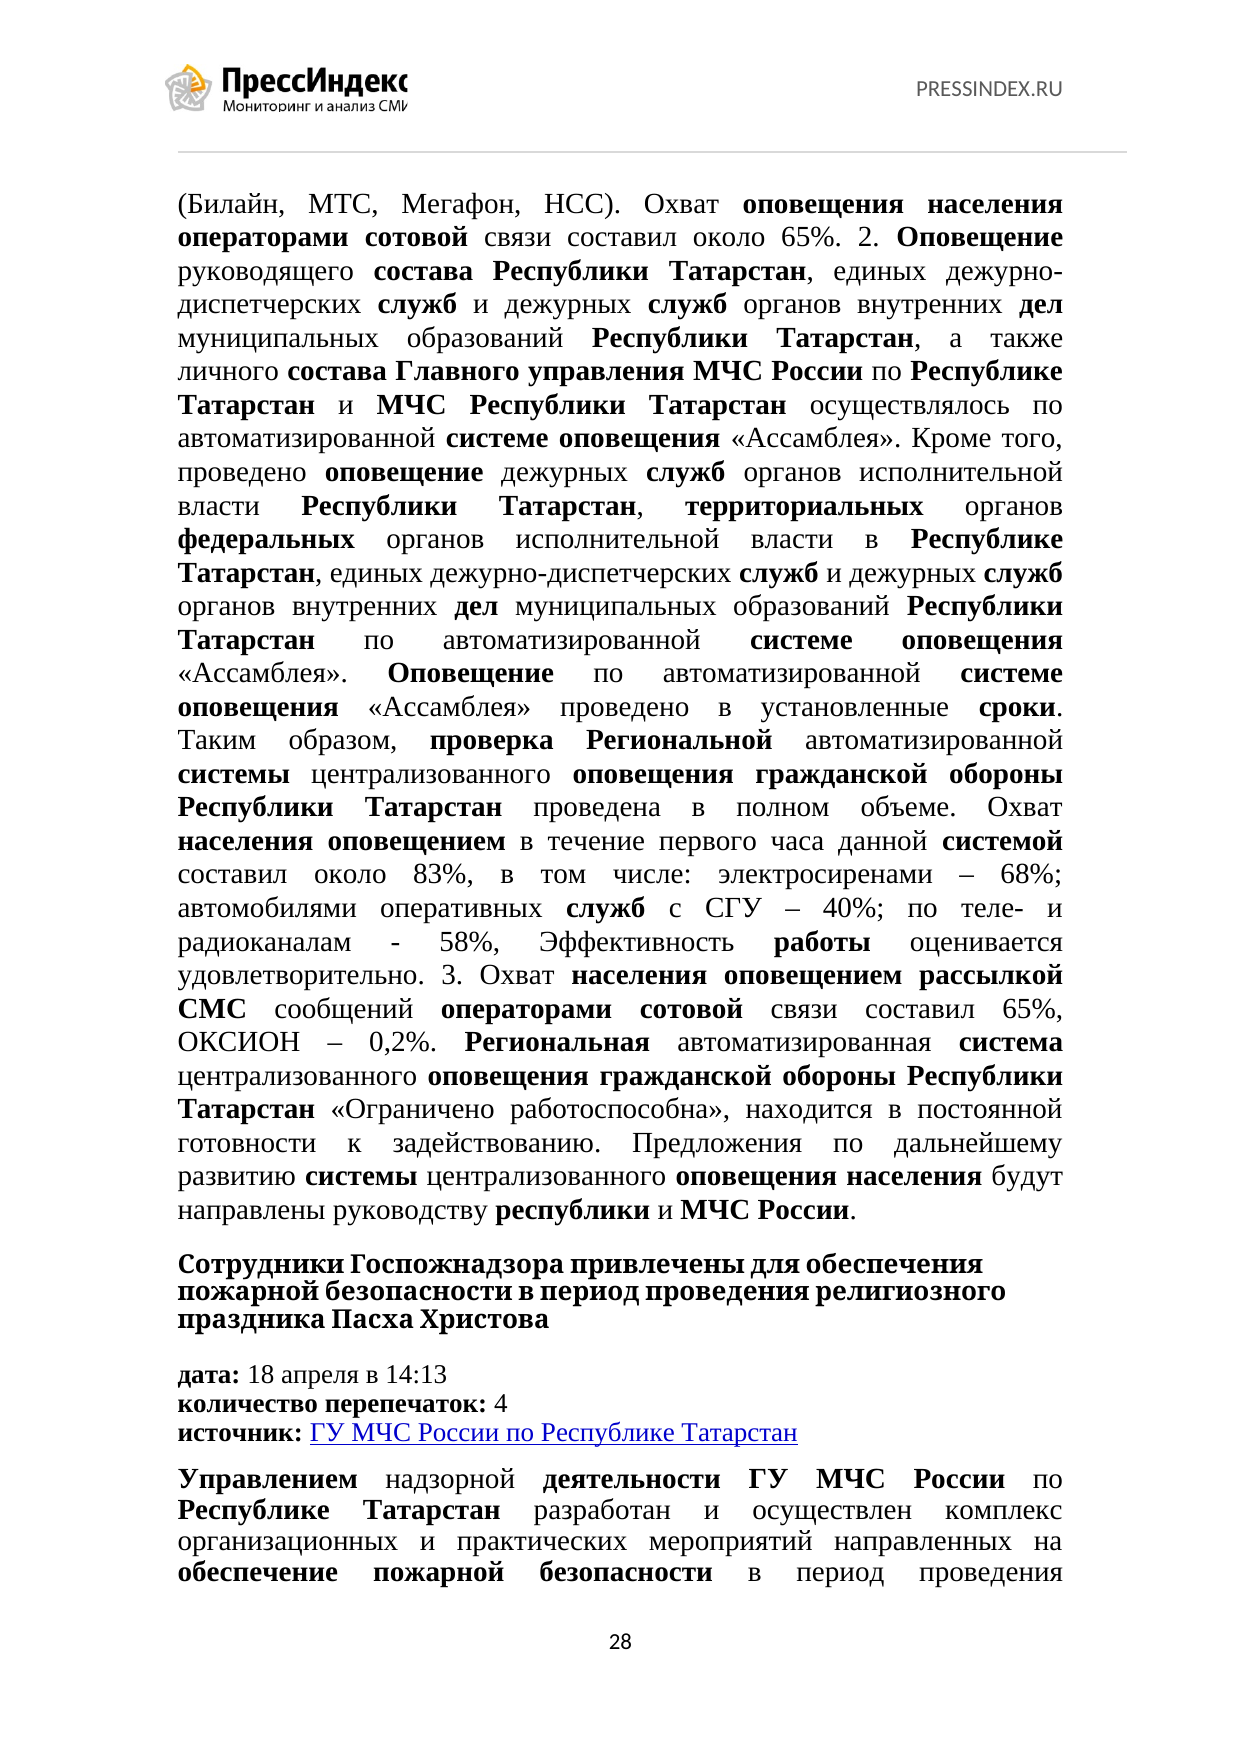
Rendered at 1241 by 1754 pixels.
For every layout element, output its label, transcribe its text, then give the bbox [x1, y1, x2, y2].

subtitle Сотрудники Госпожнадзора привлечены для обеспечения пожарной безопасности в период проведения религиозного праздника Пасха Христова [177, 1251, 1063, 1335]
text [177, 1463, 1063, 1588]
picture [163, 64, 408, 111]
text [177, 186, 1063, 1226]
text дата: 18 апреля в 14:13 количество перепечаток: 4 источник: ГУ МЧС России по Республике Татарстан [177, 1361, 1063, 1448]
